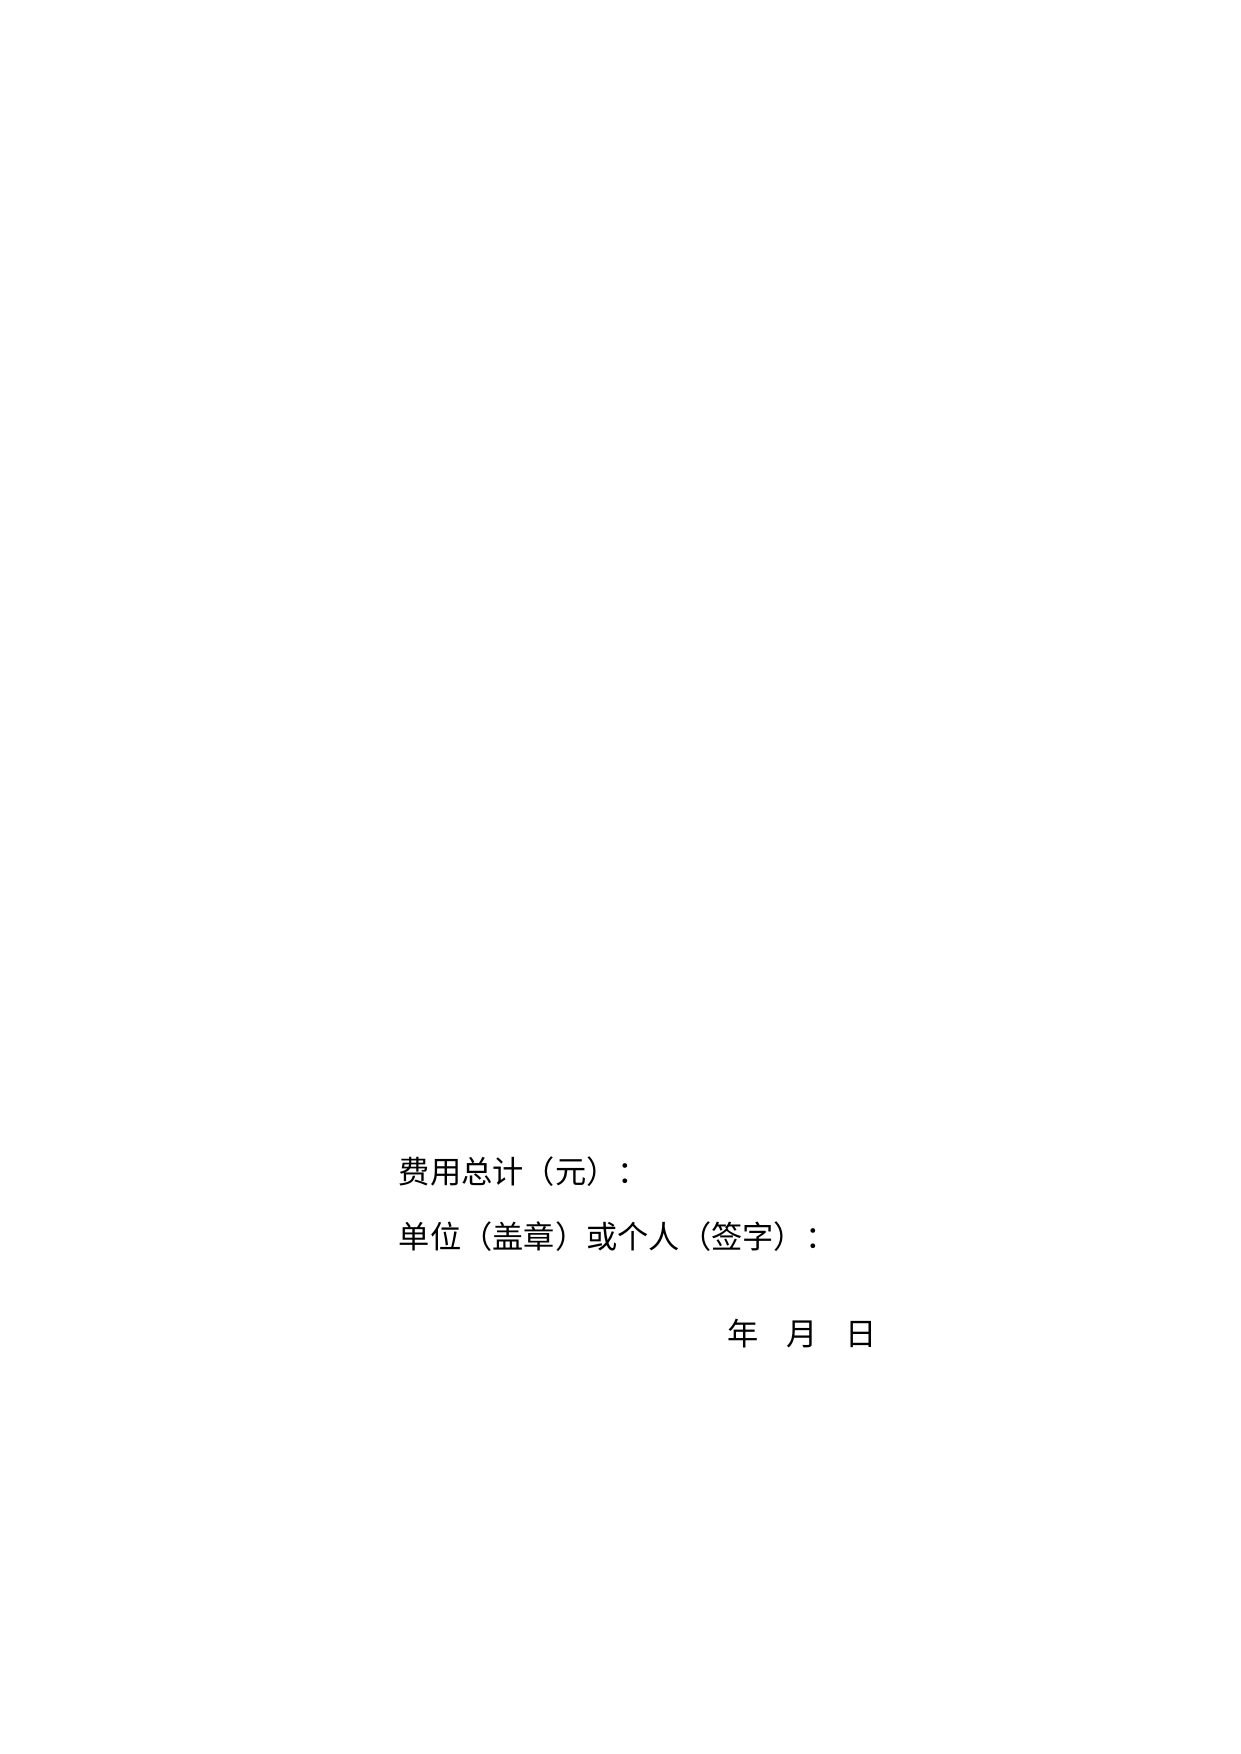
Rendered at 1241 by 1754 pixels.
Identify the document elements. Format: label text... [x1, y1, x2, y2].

text 单位（盖章）或个人（签字）： [187, 1202, 1053, 1267]
text 费用总计（元）： [187, 1137, 1053, 1202]
list 年 月 日 [187, 1299, 1053, 1364]
